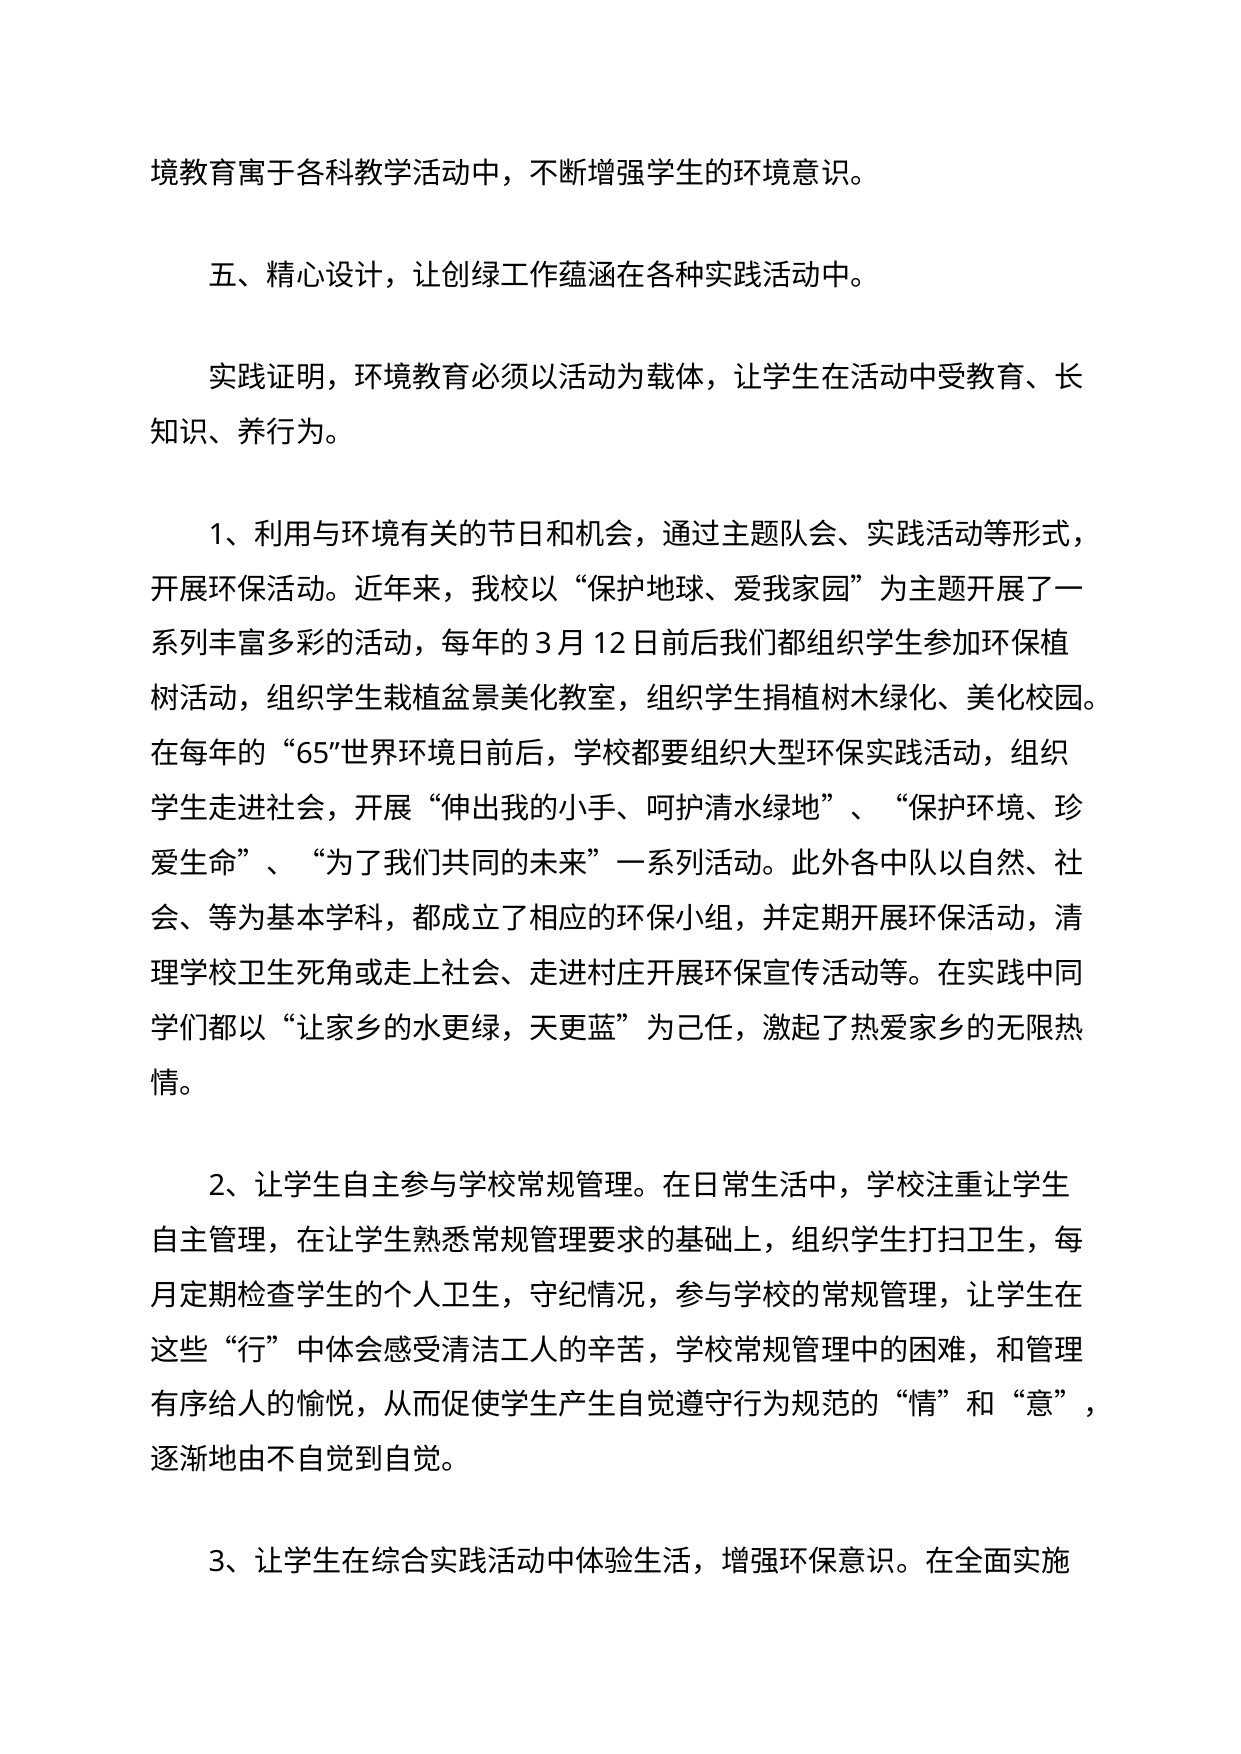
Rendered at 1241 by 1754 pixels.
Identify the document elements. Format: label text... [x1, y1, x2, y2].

text 五、精心设计，让创绿工作蕴涵在各种实践活动中。 [150, 252, 1090, 294]
text 实践证明，环境教育必须以活动为载体，让学生在活动中受教育、长知识、养行为。 [150, 353, 1090, 451]
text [150, 1538, 1090, 1580]
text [150, 150, 1090, 192]
text 2、让学生自主参与学校常规管理。在日常生活中，学校注重让学生自主管理，在让学生熟悉常规管理要求的基础上，组织学生打扫卫生，每月定期检查学生的个人卫生，守纪情况，参与学校的常规管理，让学生在这些“行”中体会感受清洁工人的辛苦，学校常规管理中的困难，和管理有序给人的愉悦，从而促使学生产生自觉遵守行为规范的“情”和“意”，逐渐地由不自觉到自觉。 [150, 1161, 1090, 1478]
text 1、利用与环境有关的节日和机会，通过主题队会、实践活动等形式，开展环保活动。近年来，我校以“保护地球、爱我家园”为主题开展了一系列丰富多彩的活动，每年的3月12日前后我们都组织学生参加环保植树活动，组织学生栽植盆景美化教室，组织学生捐植树木绿化、美化校园。在每年的“65”世界环境日前后，学校都要组织大型环保实践活动，组织学生走进社会，开展“伸出我的小手、呵护清水绿地”、“保护环境、珍爱生命”、“为了我们共同的未来”一系列活动。此外各中队以自然、社会、等为基本学科，都成立了相应的环保小组，并定期开展环保活动，清理学校卫生死角或走上社会、走进村庄开展环保宣传活动等。在实践中同学们都以“让家乡的水更绿，天更蓝”为己任，激起了热爱家乡的无限热情。 [150, 510, 1090, 1102]
